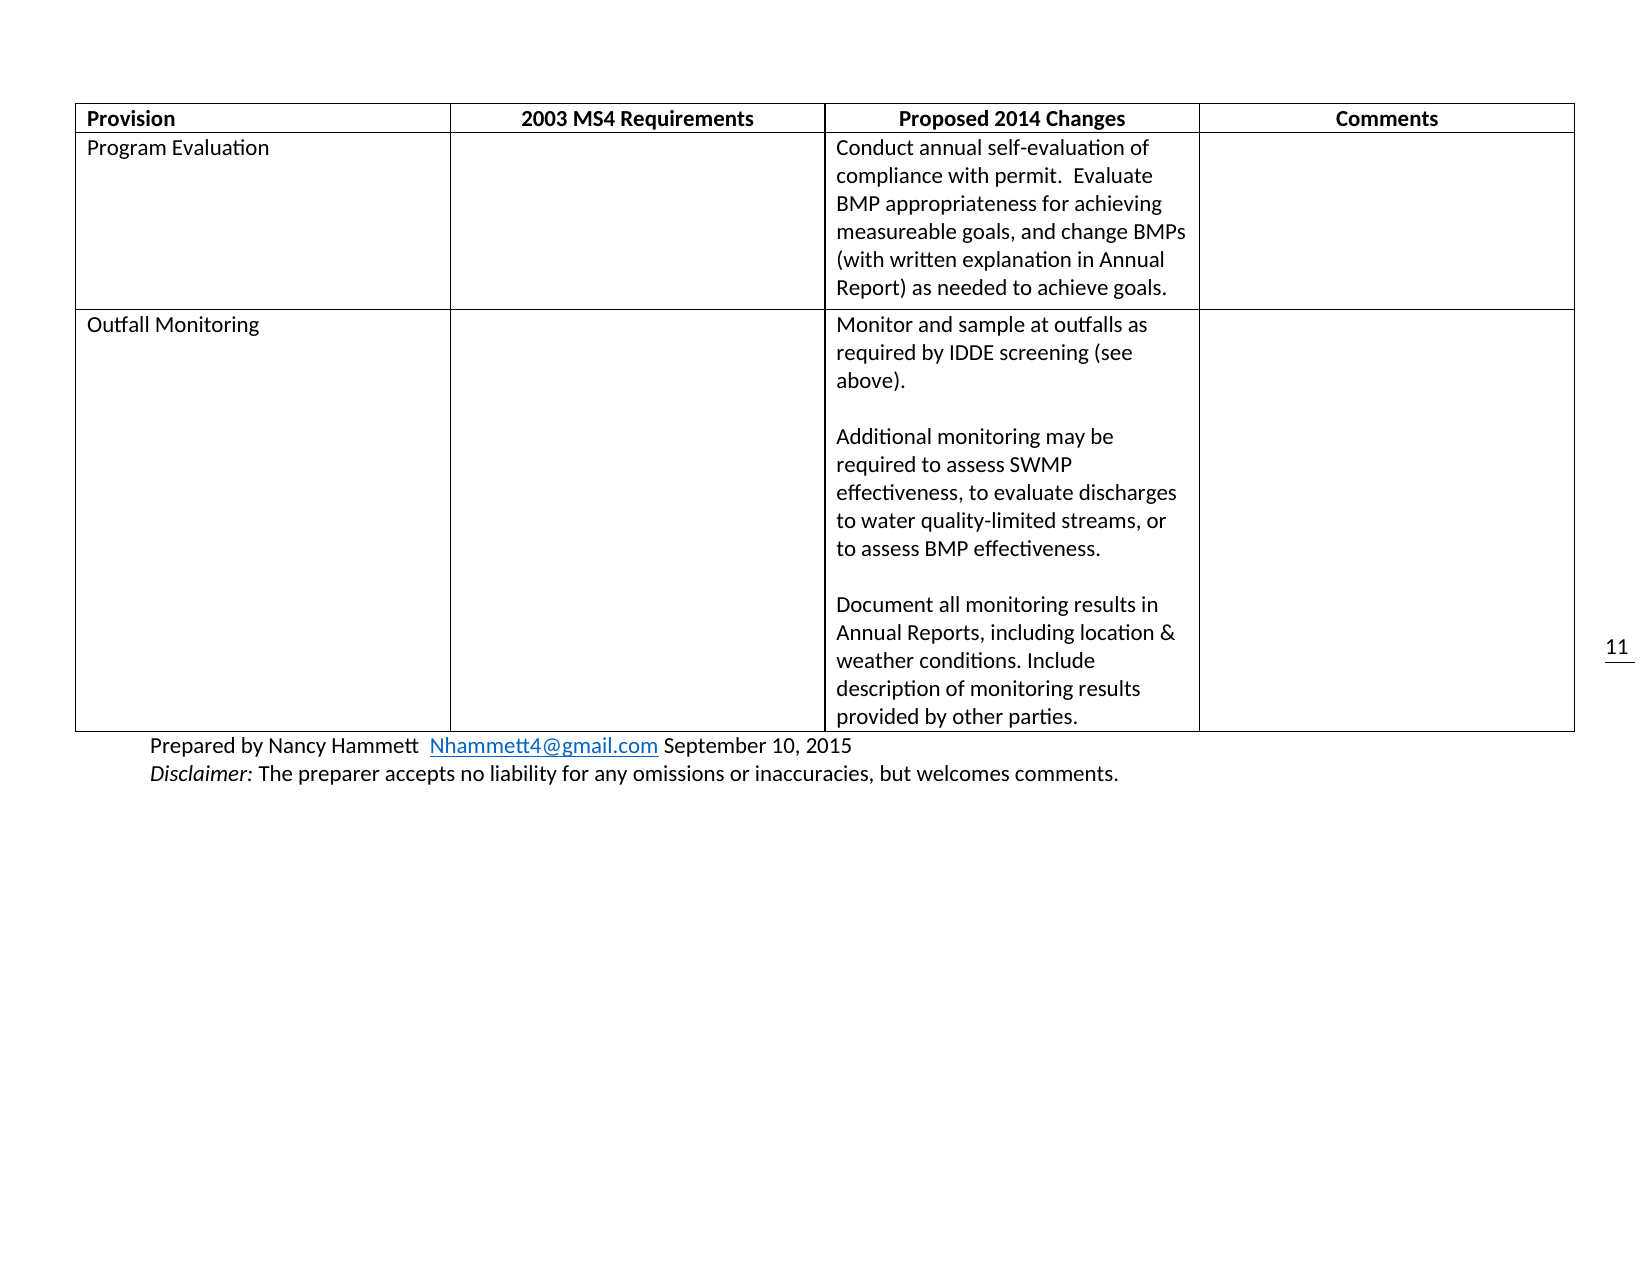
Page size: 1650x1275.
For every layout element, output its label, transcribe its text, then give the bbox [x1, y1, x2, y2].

table_cell Monitor and sample at outfalls as required by IDDE screening (see above). Additional monitoring may be required to assess SWMP effectiveness, to evaluate discharges to water quality-limited streams, or to assess BMP effectiveness. Document all monitoring results in Annual Reports, including location & weather conditions. Include description of monitoring results provided by other parties. [826, 310, 1199, 731]
table_cell Outfall Monitoring [76, 310, 450, 731]
table_cell [1200, 310, 1574, 731]
text Prepared by Nancy Hammett Nhammett4@gmail.com September 10, 2015 [75, 732, 1575, 759]
table_header 2003 MS4 Requirements [451, 104, 824, 132]
table_cell [451, 310, 824, 731]
table_cell Conduct annual self-evaluation of compliance with permit. Evaluate BMP appropriateness for achieving measureable goals, and change BMPs (with written explanation in Annual Report) as needed to achieve goals. [826, 133, 1199, 309]
table_cell [1200, 133, 1574, 309]
table_header Proposed 2014 Changes [826, 104, 1199, 132]
table_cell [451, 133, 824, 309]
table_header Comments [1200, 104, 1574, 132]
text Disclaimer: The preparer accepts no liability for any omissions or inaccuracies, but welcomes comments. [75, 759, 1575, 788]
table_header Provision [76, 104, 450, 132]
table_cell Program Evaluation [76, 133, 450, 309]
